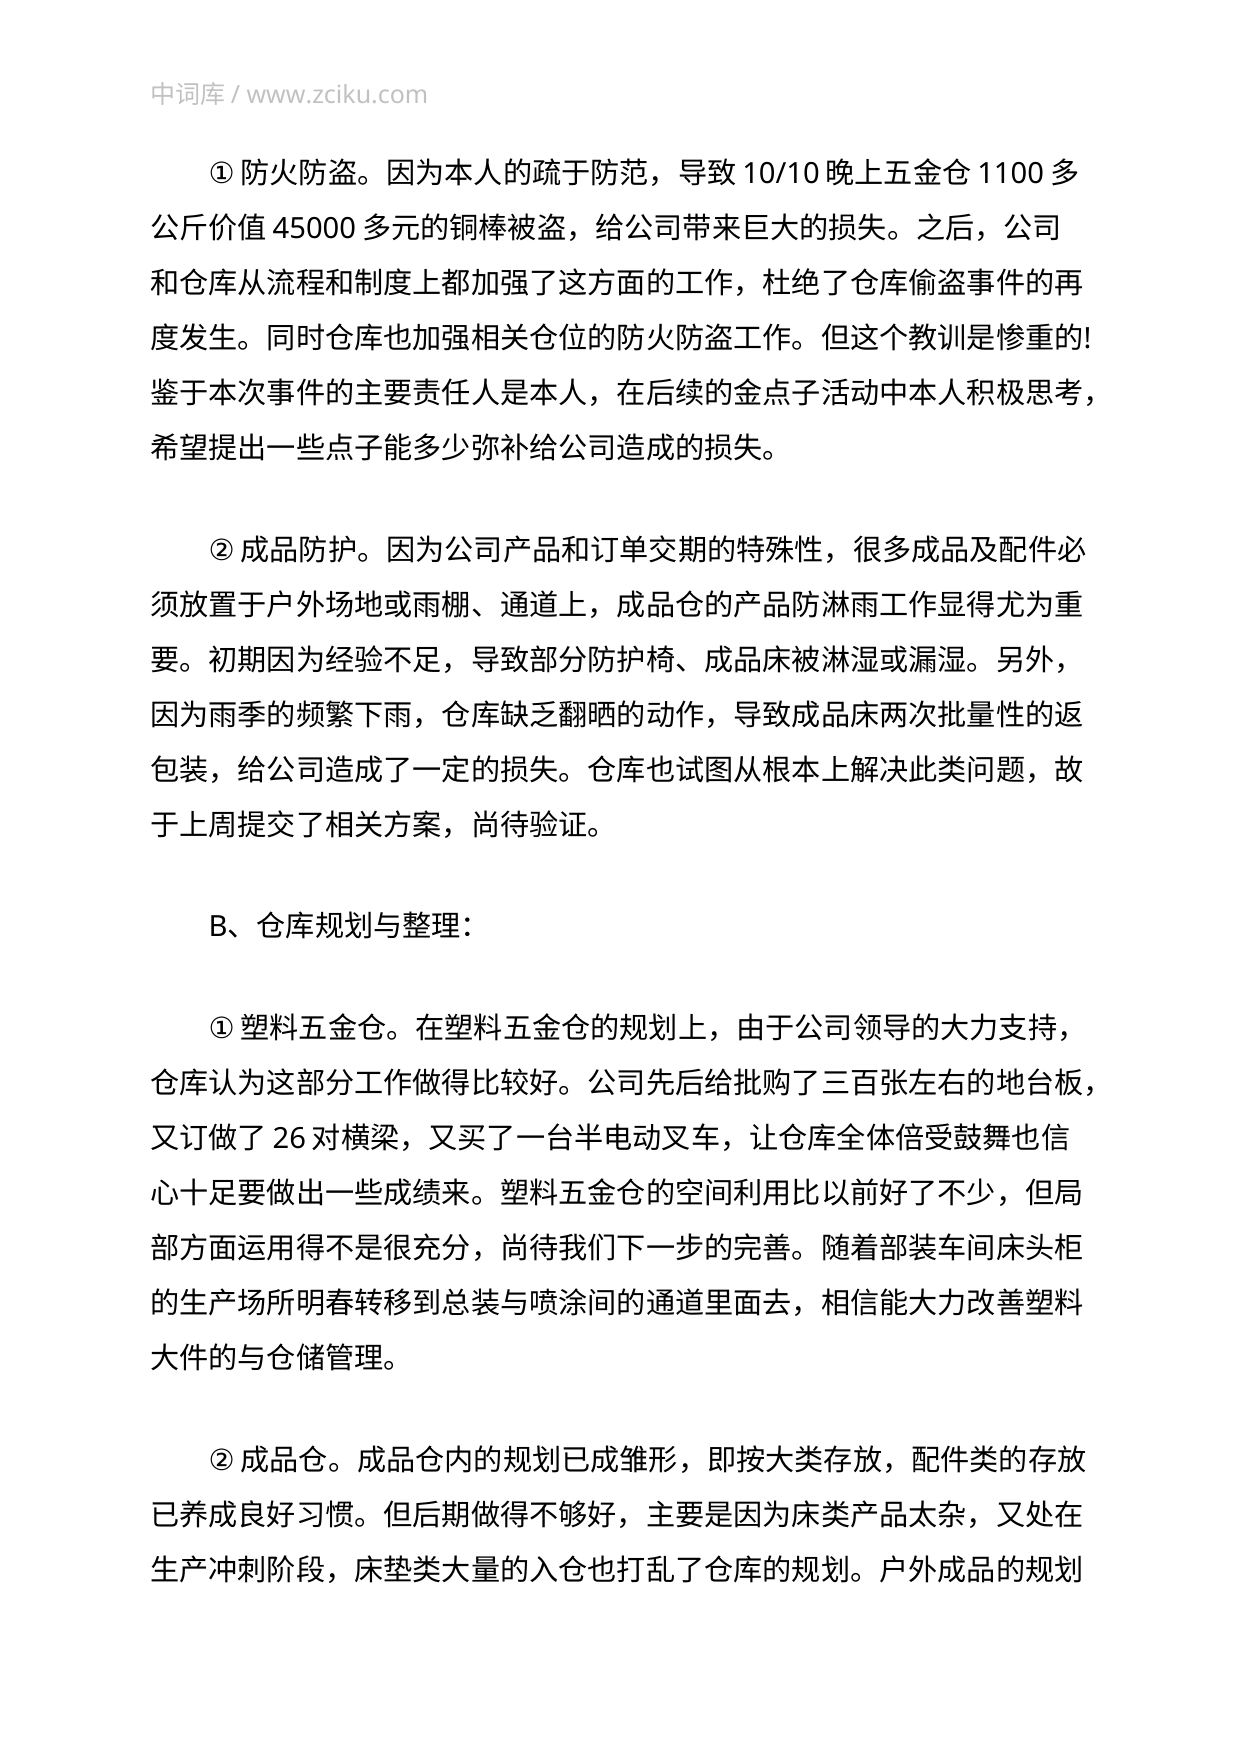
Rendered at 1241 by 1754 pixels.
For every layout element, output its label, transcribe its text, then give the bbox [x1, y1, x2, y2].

text B、仓库规划与整理： [150, 903, 1090, 945]
text ①防火防盗。因为本人的疏于防范，导致10/10晚上五金仓1100多公斤价值45000多元的铜棒被盗，给公司带来巨大的损失。之后，公司和仓库从流程和制度上都加强了这方面的工作，杜绝了仓库偷盗事件的再度发生。同时仓库也加强相关仓位的防火防盗工作。但这个教训是惨重的!鉴于本次事件的主要责任人是本人，在后续的金点子活动中本人积极思考，希望提出一些点子能多少弥补给公司造成的损失。 [150, 150, 1090, 467]
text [150, 1436, 1090, 1588]
text ①塑料五金仓。在塑料五金仓的规划上，由于公司领导的大力支持，仓库认为这部分工作做得比较好。公司先后给批购了三百张左右的地台板，又订做了26对横梁，又买了一台半电动叉车，让仓库全体倍受鼓舞也信心十足要做出一些成绩来。塑料五金仓的空间利用比以前好了不少，但局部方面运用得不是很充分，尚待我们下一步的完善。随着部装车间床头柜的生产场所明春转移到总装与喷涂间的通道里面去，相信能大力改善塑料大件的与仓储管理。 [150, 1005, 1090, 1377]
text ②成品防护。因为公司产品和订单交期的特殊性，很多成品及配件必须放置于户外场地或雨棚、通道上，成品仓的产品防淋雨工作显得尤为重要。初期因为经验不足，导致部分防护椅、成品床被淋湿或漏湿。另外，因为雨季的频繁下雨，仓库缺乏翻晒的动作，导致成品床两次批量性的返包装，给公司造成了一定的损失。仓库也试图从根本上解决此类问题，故于上周提交了相关方案，尚待验证。 [150, 527, 1090, 843]
